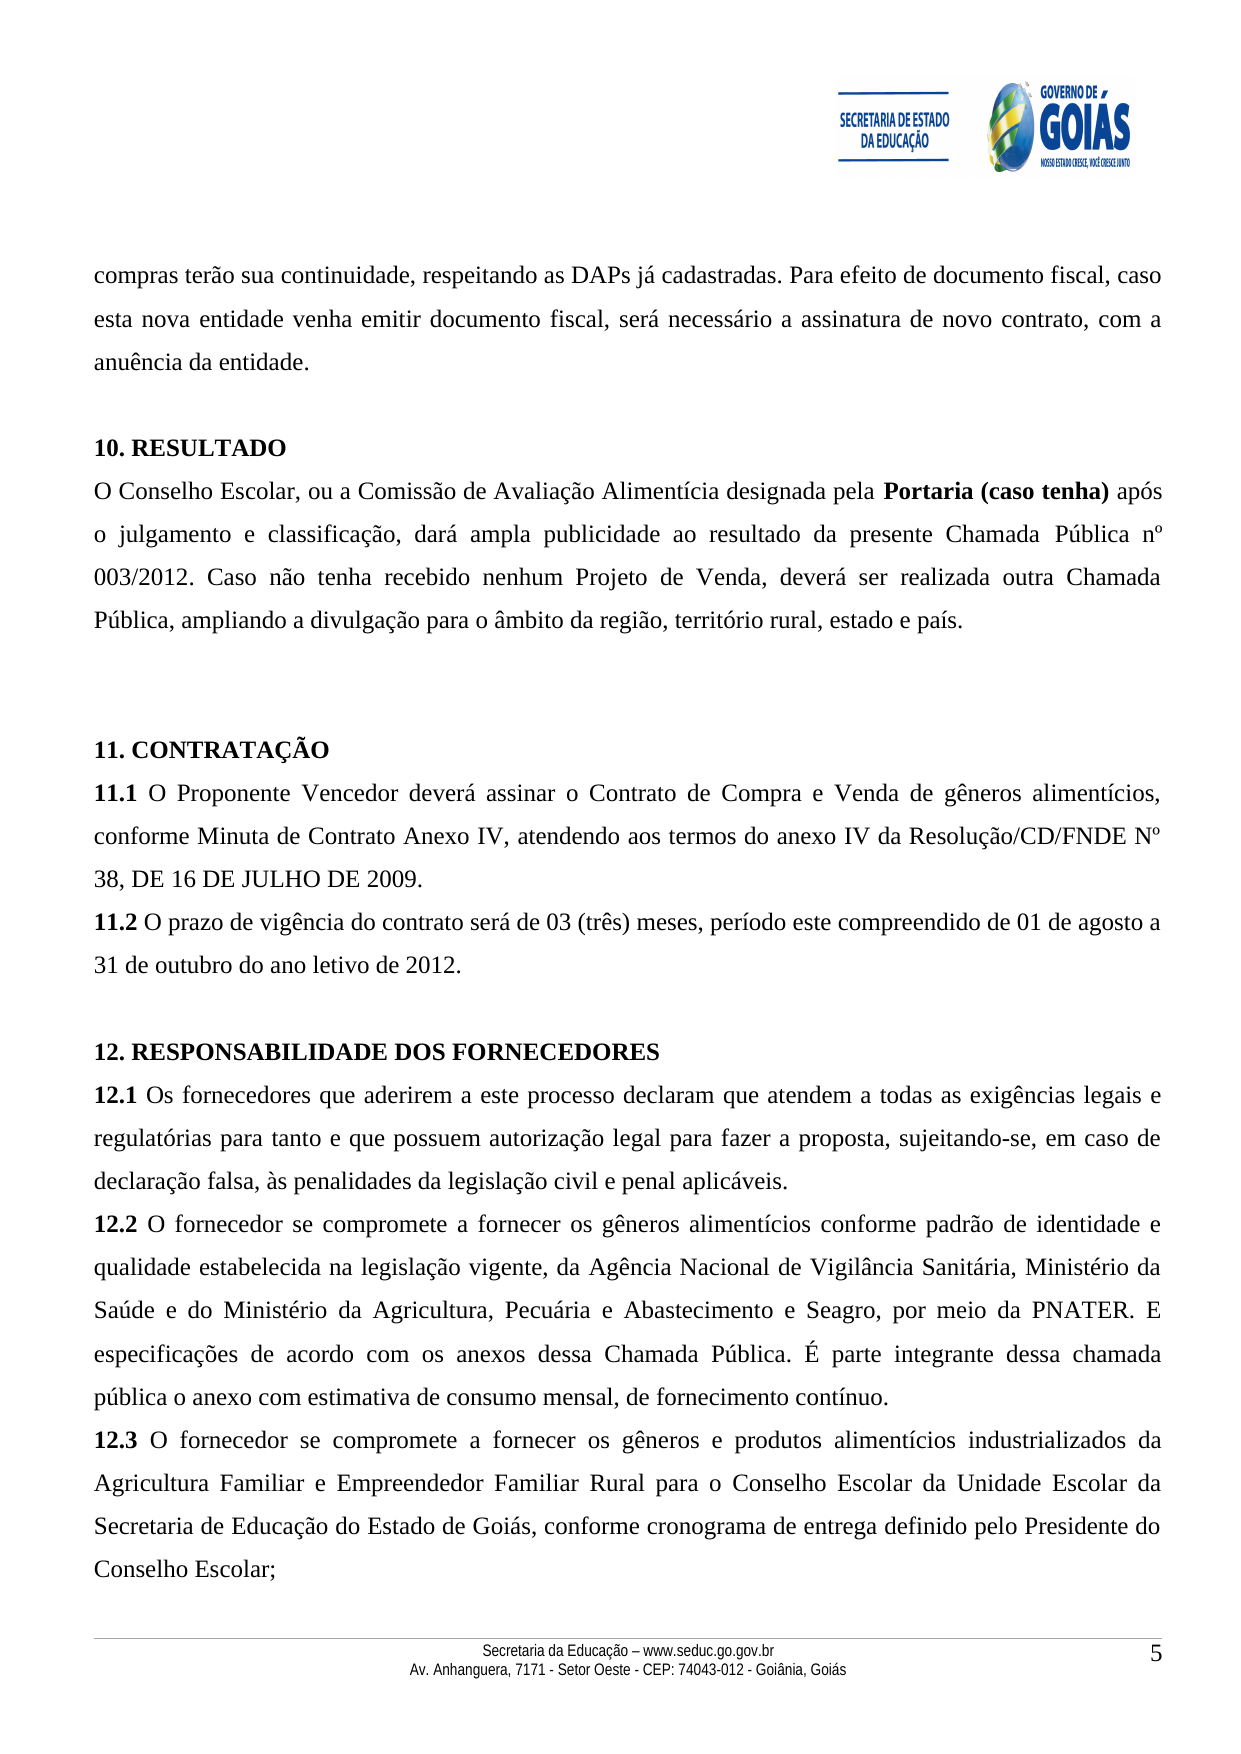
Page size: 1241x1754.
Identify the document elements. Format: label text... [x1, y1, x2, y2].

text 11. CONTRATAÇÃO [94, 735, 1162, 764]
text 11.1 O Proponente Vencedor deverá assinar o Contrato de Compra e Venda de gêneros alimentícios, conforme Minuta de Contrato Anexo IV, atendendo aos termos do anexo IV da Resolução/CD/FNDE Nº 38, DE 16 DE JULHO DE 2009. [94, 778, 1162, 893]
text O Conselho Escolar, ou a Comissão de Avaliação Alimentícia designada pela Portaria (caso tenha) após o julgamento e classificação, dará ampla publicidade ao resultado da presente Chamada Pública nº 003/2012. Caso não tenha recebido nenhum Projeto de Venda, deverá ser realizada outra Chamada Pública, ampliando a divulgação para o âmbito da região, território rural, estado e país. [94, 476, 1162, 634]
text 10. RESULTADO [94, 433, 1162, 462]
text 12.2 O fornecedor se compromete a fornecer os gêneros alimentícios conforme padrão de identidade e qualidade estabelecida na legislação vigente, da Agência Nacional de Vigilância Sanitária, Ministério da Saúde e do Ministério da Agricultura, Pecuária e Abastecimento e Seagro, por meio da PNATER. E especificações de acordo com os anexos dessa Chamada Pública. É parte integrante dessa chamada pública o anexo com estimativa de consumo mensal, de fornecimento contínuo. [94, 1209, 1162, 1411]
text 11.2 O prazo de vigência do contrato será de 03 (três) meses, período este compreendido de 01 de agosto a 31 de outubro do ano letivo de 2012. [94, 907, 1162, 979]
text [94, 261, 1162, 376]
text 12.3 O fornecedor se compromete a fornecer os gêneros e produtos alimentícios industrializados da Agricultura Familiar e Empreendedor Familiar Rural para o Conselho Escolar da Unidade Escolar da Secretaria de Educação do Estado de Goiás, conforme cronograma de entrega definido pelo Presidente do Conselho Escolar; [94, 1425, 1162, 1583]
text 12.1 Os fornecedores que aderirem a este processo declaram que atendem a todas as exigências legais e regulatórias para tanto e que possuem autorização legal para fazer a proposta, sujeitando-se, em caso de declaração falsa, às penalidades da legislação civil e penal aplicáveis. [94, 1080, 1162, 1195]
text 12. RESPONSABILIDADE DOS FORNECEDORES [94, 1037, 1162, 1066]
